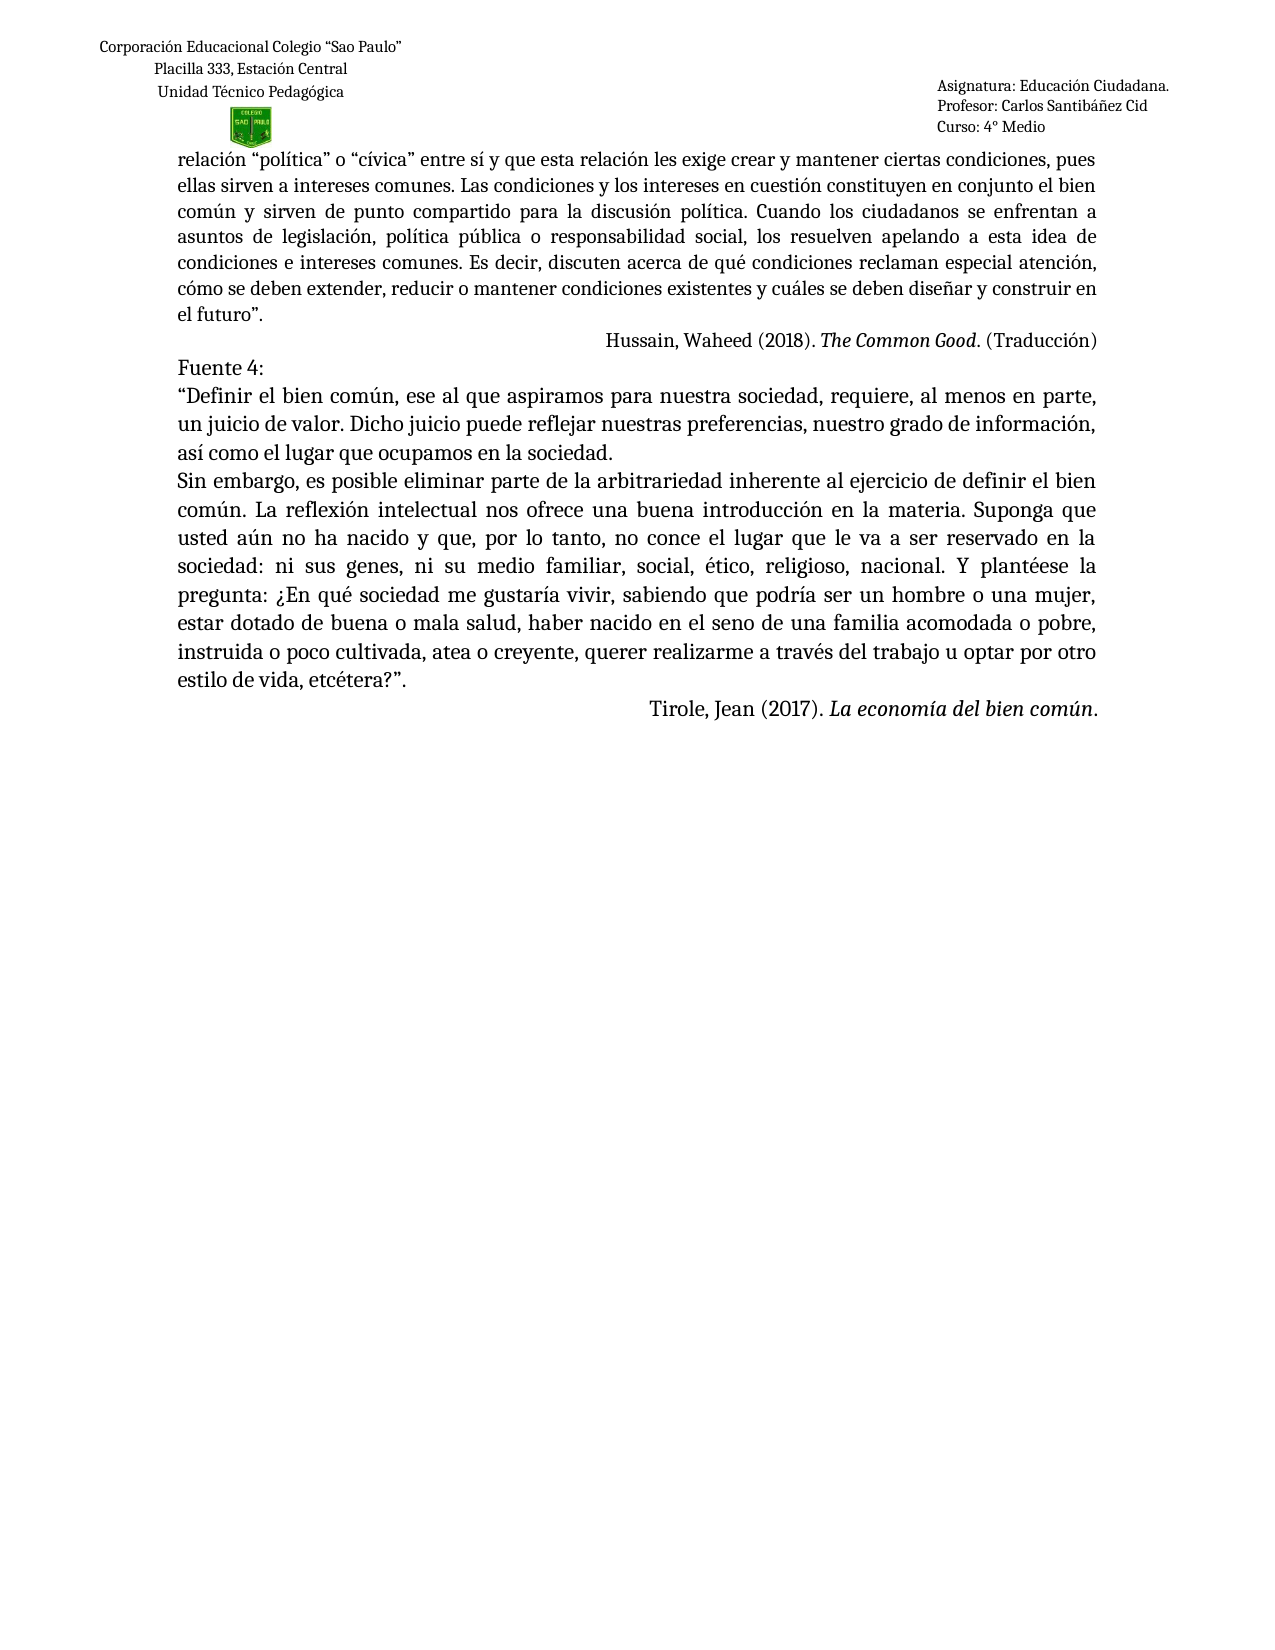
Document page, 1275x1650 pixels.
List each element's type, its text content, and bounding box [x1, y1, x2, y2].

picture [230, 106, 272, 148]
text Tirole, Jean (2017). La economía del bien común. [177, 696, 1098, 722]
text “Definir el bien común, ese al que aspiramos para nuestra sociedad, requiere, al menos en parte, un juicio de valor. Dicho juicio puede reflejar nuestras preferencias, nuestro grado de información, así como el lugar que ocupamos en la sociedad. [177, 383, 1098, 466]
text Hussain, Waheed (2018). The Common Good. (Traducción) [177, 328, 1098, 352]
text Fuente 4: [177, 354, 1098, 381]
text Sin embargo, es posible eliminar parte de la arbitrariedad inherente al ejercicio de definir el bien común. La reflexión intelectual nos ofrece una buena introducción en la materia. Suponga que usted aún no ha nacido y que, por lo tanto, no conce el lugar que le va a ser reservado en la sociedad: ni sus genes, ni su medio familiar, social, ético, religioso, nacional. Y plantéese la pregunta: ¿En qué sociedad me gustaría vivir, sabiendo que podría ser un hombre o una mujer, estar dotado de buena o mala salud, haber nacido en el seno de una familia acomodada o pobre, instruida o poco cultivada, atea o creyente, querer realizarme a través del trabajo u optar por otro estilo de vida, etcétera?”. [177, 468, 1098, 693]
